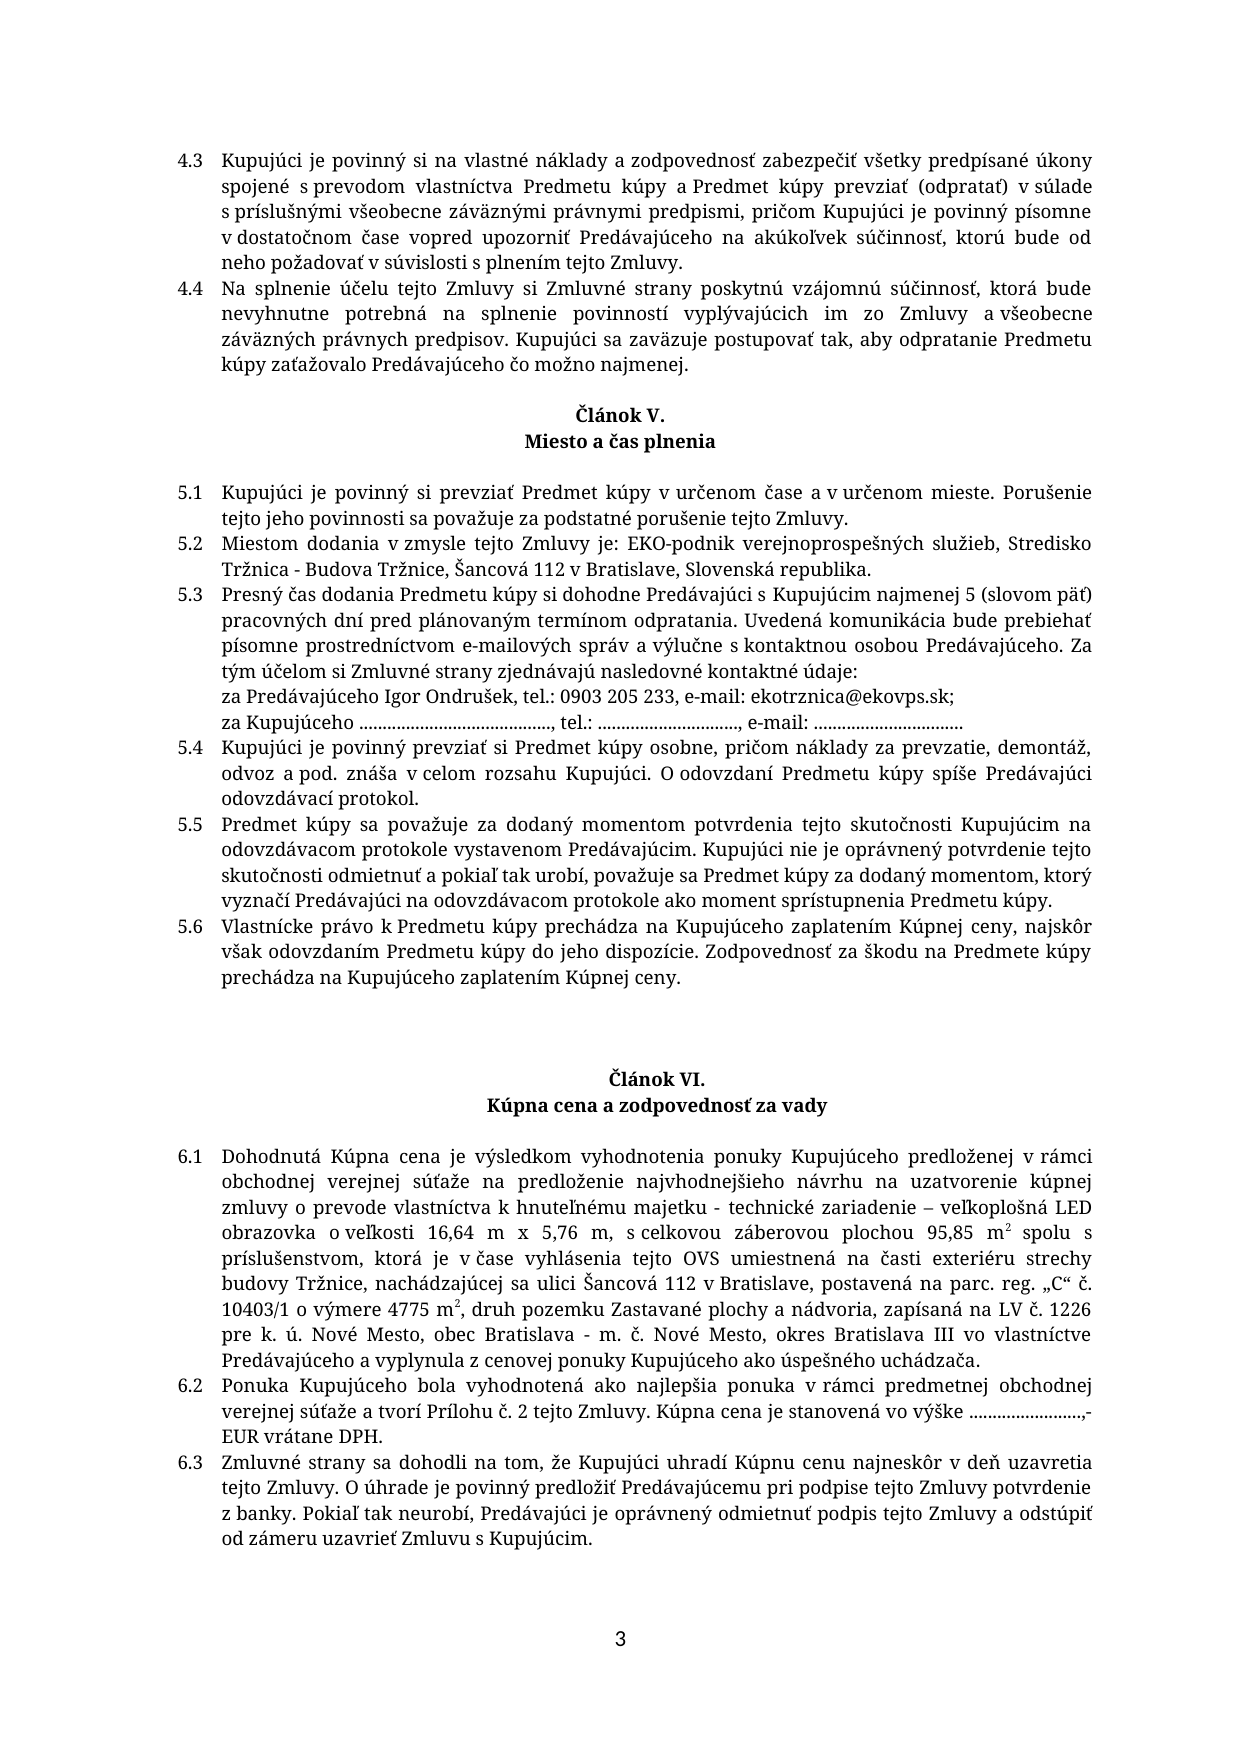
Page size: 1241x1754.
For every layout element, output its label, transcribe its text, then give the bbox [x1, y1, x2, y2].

text za Kupujúceho ........................................., tel.: .............................., e-mail: ................................ [221, 709, 1093, 734]
text 4.3 Kupujúci je povinný si na vlastné náklady a zodpovednosť zabezpečiť všetky predpísané úkony spojené s prevodom vlastníctva Predmetu kúpy a Predmet kúpy prevziať (odpratať) v súlade s príslušnými všeobecne záväznými právnymi predpismi, pričom Kupujúci je povinný písomne v dostatočnom čase vopred upozorniť Predávajúceho na akúkoľvek súčinnosť, ktorú bude od neho požadovať v súvislosti s plnením tejto Zmluvy. [177, 148, 1093, 275]
text Miesto a čas plnenia [148, 428, 1093, 454]
text 6.3 Zmluvné strany sa dohodli na tom, že Kupujúci uhradí Kúpnu cenu najneskôr v deň uzavretia tejto Zmluvy. O úhrade je povinný predložiť Predávajúcemu pri podpise tejto Zmluvy potvrdenie z banky. Pokiaľ tak neurobí, Predávajúci je oprávnený odmietnuť podpis tejto Zmluvy a odstúpiť od zámeru uzavrieť Zmluvu s Kupujúcim. [177, 1449, 1093, 1551]
text 6.2 Ponuka Kupujúceho bola vyhodnotená ako najlepšia ponuka v rámci predmetnej obchodnej verejnej súťaže a tvorí Prílohu č. 2 tejto Zmluvy. Kúpna cena je stanovená vo výške ........................,- EUR vrátane DPH. [177, 1373, 1093, 1449]
text za Predávajúceho Igor Ondrušek, tel.: 0903 205 233, e-mail: ekotrznica@ekovps.sk; [221, 683, 1093, 709]
text 6.1 Dohodnutá Kúpna cena je výsledkom vyhodnotenia ponuky Kupujúceho predloženej v rámci obchodnej verejnej súťaže na predloženie najvhodnejšieho návrhu na uzatvorenie kúpnej zmluvy o prevode vlastníctva k hnuteľnému majetku - technické zariadenie – veľkoplošná LED obrazovka o veľkosti 16,64 m x 5,76 m, s celkovou záberovou plochou 95,85 m2 spolu s príslušenstvom, ktorá je v čase vyhlásenia tejto OVS umiestnená na časti exteriéru strechy budovy Tržnice, nachádzajúcej sa ulici Šancová 112 v Bratislave, postavená na parc. reg. „C“ č. 10403/1 o výmere 4775 m2, druh pozemku Zastavané plochy a nádvoria, zapísaná na LV č. 1226 pre k. ú. Nové Mesto, obec Bratislava - m. č. Nové Mesto, okres Bratislava III vo vlastníctve Predávajúceho a vyplynula z cenovej ponuky Kupujúceho ako úspešného uchádzača. [177, 1143, 1093, 1373]
text 5.1 Kupujúci je povinný si prevziať Predmet kúpy v určenom čase a v určenom mieste. Porušenie tejto jeho povinnosti sa považuje za podstatné porušenie tejto Zmluvy. [177, 479, 1093, 530]
text 5.6 Vlastnícke právo k Predmetu kúpy prechádza na Kupujúceho zaplatením Kúpnej ceny, najskôr však odovzdaním Predmetu kúpy do jeho dispozície. Zodpovednosť za škodu na Predmete kúpy prechádza na Kupujúceho zaplatením Kúpnej ceny. [177, 913, 1093, 990]
text 5.3 Presný čas dodania Predmetu kúpy si dohodne Predávajúci s Kupujúcim najmenej 5 (slovom päť) pracovných dní pred plánovaným termínom odpratania. Uvedená komunikácia bude prebiehať písomne prostredníctvom e-mailových správ a výlučne s kontaktnou osobou Predávajúceho. Za tým účelom si Zmluvné strany zjednávajú nasledovné kontaktné údaje: [177, 581, 1093, 683]
text 5.4 Kupujúci je povinný prevziať si Predmet kúpy osobne, pričom náklady za prevzatie, demontáž, odvoz a pod. znáša v celom rozsahu Kupujúci. O odovzdaní Predmetu kúpy spíše Predávajúci odovzdávací protokol. [177, 734, 1093, 811]
text 4.4 Na splnenie účelu tejto Zmluvy si Zmluvné strany poskytnú vzájomnú súčinnosť, ktorá bude nevyhnutne potrebná na splnenie povinností vyplývajúcich im zo Zmluvy a všeobecne záväzných právnych predpisov. Kupujúci sa zaväzuje postupovať tak, aby odpratanie Predmetu kúpy zaťažovalo Predávajúceho čo možno najmenej. [177, 275, 1093, 377]
text Článok V. [148, 403, 1093, 428]
list Článok VI. [221, 1066, 1093, 1092]
list Kúpna cena a zodpovednosť za vady [221, 1092, 1093, 1117]
text 5.5 Predmet kúpy sa považuje za dodaný momentom potvrdenia tejto skutočnosti Kupujúcim na odovzdávacom protokole vystavenom Predávajúcim. Kupujúci nie je oprávnený potvrdenie tejto skutočnosti odmietnuť a pokiaľ tak urobí, považuje sa Predmet kúpy za dodaný momentom, ktorý vyznačí Predávajúci na odovzdávacom protokole ako moment sprístupnenia Predmetu kúpy. [177, 811, 1093, 913]
text 5.2 Miestom dodania v zmysle tejto Zmluvy je: EKO-podnik verejnoprospešných služieb, Stredisko Tržnica - Budova Tržnice, Šancová 112 v Bratislave, Slovenská republika. [177, 530, 1093, 581]
